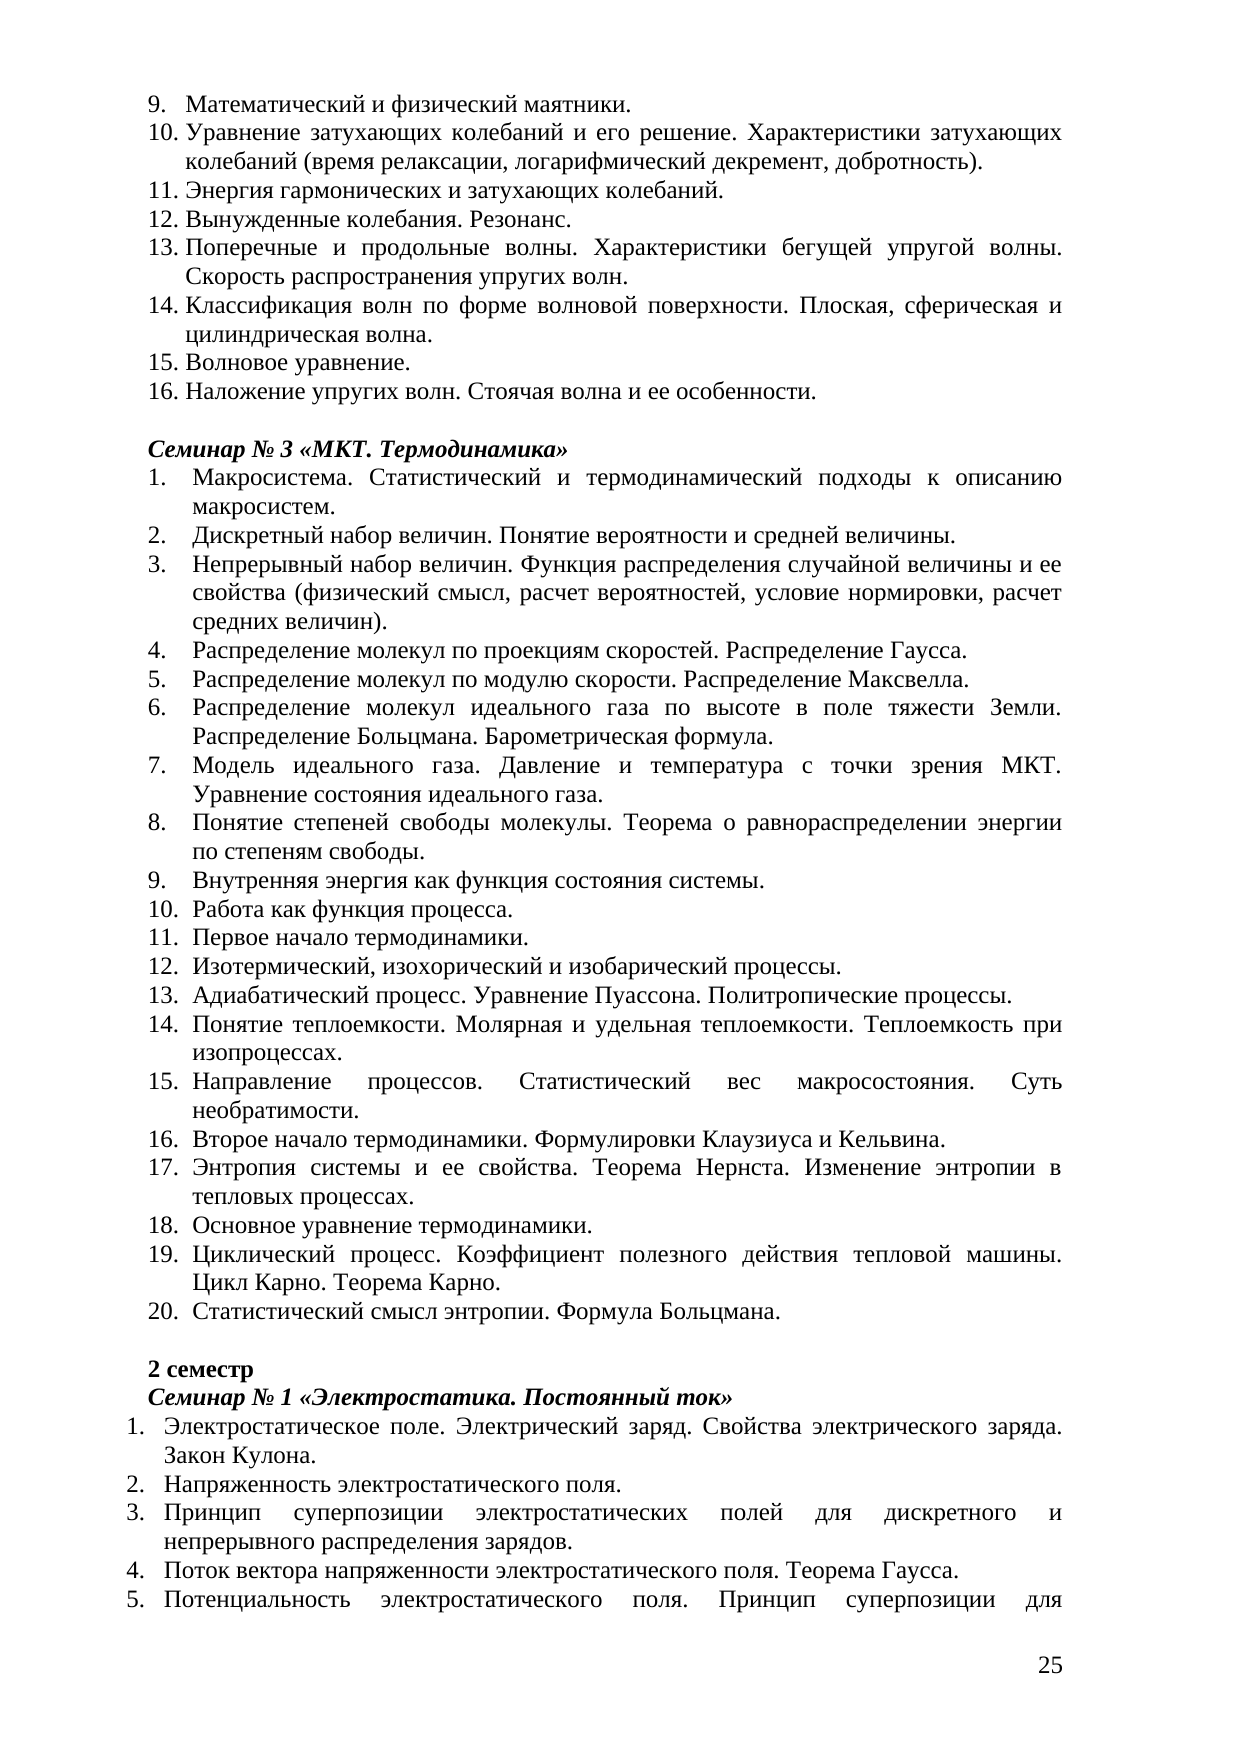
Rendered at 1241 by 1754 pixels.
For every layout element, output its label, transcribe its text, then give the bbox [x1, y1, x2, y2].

list Принцип суперпозиции электростатических полей для дискретного и непрерывного распределения зарядов. [126, 1497, 1063, 1555]
list Поперечные и продольные волны. Характеристики бегущей упругой волны. Скорость распространения упругих волн. [148, 232, 1063, 290]
list Понятие теплоемкости. Молярная и удельная теплоемкости. Теплоемкость при изопроцессах. [148, 1009, 1063, 1066]
text Семинар № 1 «Электростатика. Постоянный ток» [89, 1382, 1063, 1411]
list Дискретный набор величин. Понятие вероятности и средней величины. [148, 520, 1063, 549]
list Энтропия системы и ее свойства. Теорема Нернста. Изменение энтропии в тепловых процессах. [148, 1152, 1063, 1210]
list Волновое уравнение. [148, 347, 1063, 376]
list Напряженность электростатического поля. [126, 1469, 1063, 1497]
list Направление процессов. Статистический вес макросостояния. Суть необратимости. [148, 1066, 1063, 1124]
list Непрерывный набор величин. Функция распределения случайной величины и ее свойства (физический смысл, расчет вероятностей, условие нормировки, расчет средних величин). [148, 549, 1063, 635]
list Вынужденные колебания. Резонанс. [148, 204, 1063, 232]
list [126, 1584, 1063, 1612]
list Макросистема. Статистический и термодинамический подходы к описанию макросистем. [148, 462, 1063, 520]
list Работа как функция процесса. [148, 894, 1063, 922]
list Уравнение затухающих колебаний и его решение. Характеристики затухающих колебаний (время релаксации, логарифмический декремент, добротность). [148, 117, 1063, 175]
list Основное уравнение термодинамики. [148, 1210, 1063, 1239]
list Поток вектора напряженности электростатического поля. Теорема Гаусса. [126, 1555, 1063, 1584]
text Семинар № 3 «МКТ. Термодинамика» [89, 434, 1063, 462]
list Наложение упругих волн. Стоячая волна и ее особенности. [148, 376, 1063, 405]
list Модель идеального газа. Давление и температура с точки зрения МКТ. Уравнение состояния идеального газа. [148, 750, 1063, 807]
list Энергия гармонических и затухающих колебаний. [148, 175, 1063, 204]
list Распределение молекул по модулю скорости. Распределение Максвелла. [148, 664, 1063, 692]
list Статистический смысл энтропии. Формула Больцмана. [148, 1296, 1063, 1325]
list Изотермический, изохорический и изобарический процессы. [148, 951, 1063, 980]
list Математический и физический маятники. [148, 89, 1063, 117]
list Распределение молекул по проекциям скоростей. Распределение Гаусса. [148, 635, 1063, 664]
list Внутренняя энергия как функция состояния системы. [148, 865, 1063, 894]
list Второе начало термодинамики. Формулировки Клаузиуса и Кельвина. [148, 1124, 1063, 1152]
list Первое начало термодинамики. [148, 922, 1063, 951]
text 2 семестр [89, 1354, 1063, 1382]
list Классификация волн по форме волновой поверхности. Плоская, сферическая и цилиндрическая волна. [148, 290, 1063, 347]
list Распределение молекул идеального газа по высоте в поле тяжести Земли. Распределение Больцмана. Барометрическая формула. [148, 692, 1063, 750]
list Электростатическое поле. Электрический заряд. Свойства электрического заряда. Закон Кулона. [126, 1411, 1063, 1469]
list Циклический процесс. Коэффициент полезного действия тепловой машины. Цикл Карно. Теорема Карно. [148, 1239, 1063, 1296]
list Адиабатический процесс. Уравнение Пуассона. Политропические процессы. [148, 980, 1063, 1009]
list Понятие степеней свободы молекулы. Теорема о равнораспределении энергии по степеням свободы. [148, 807, 1063, 865]
